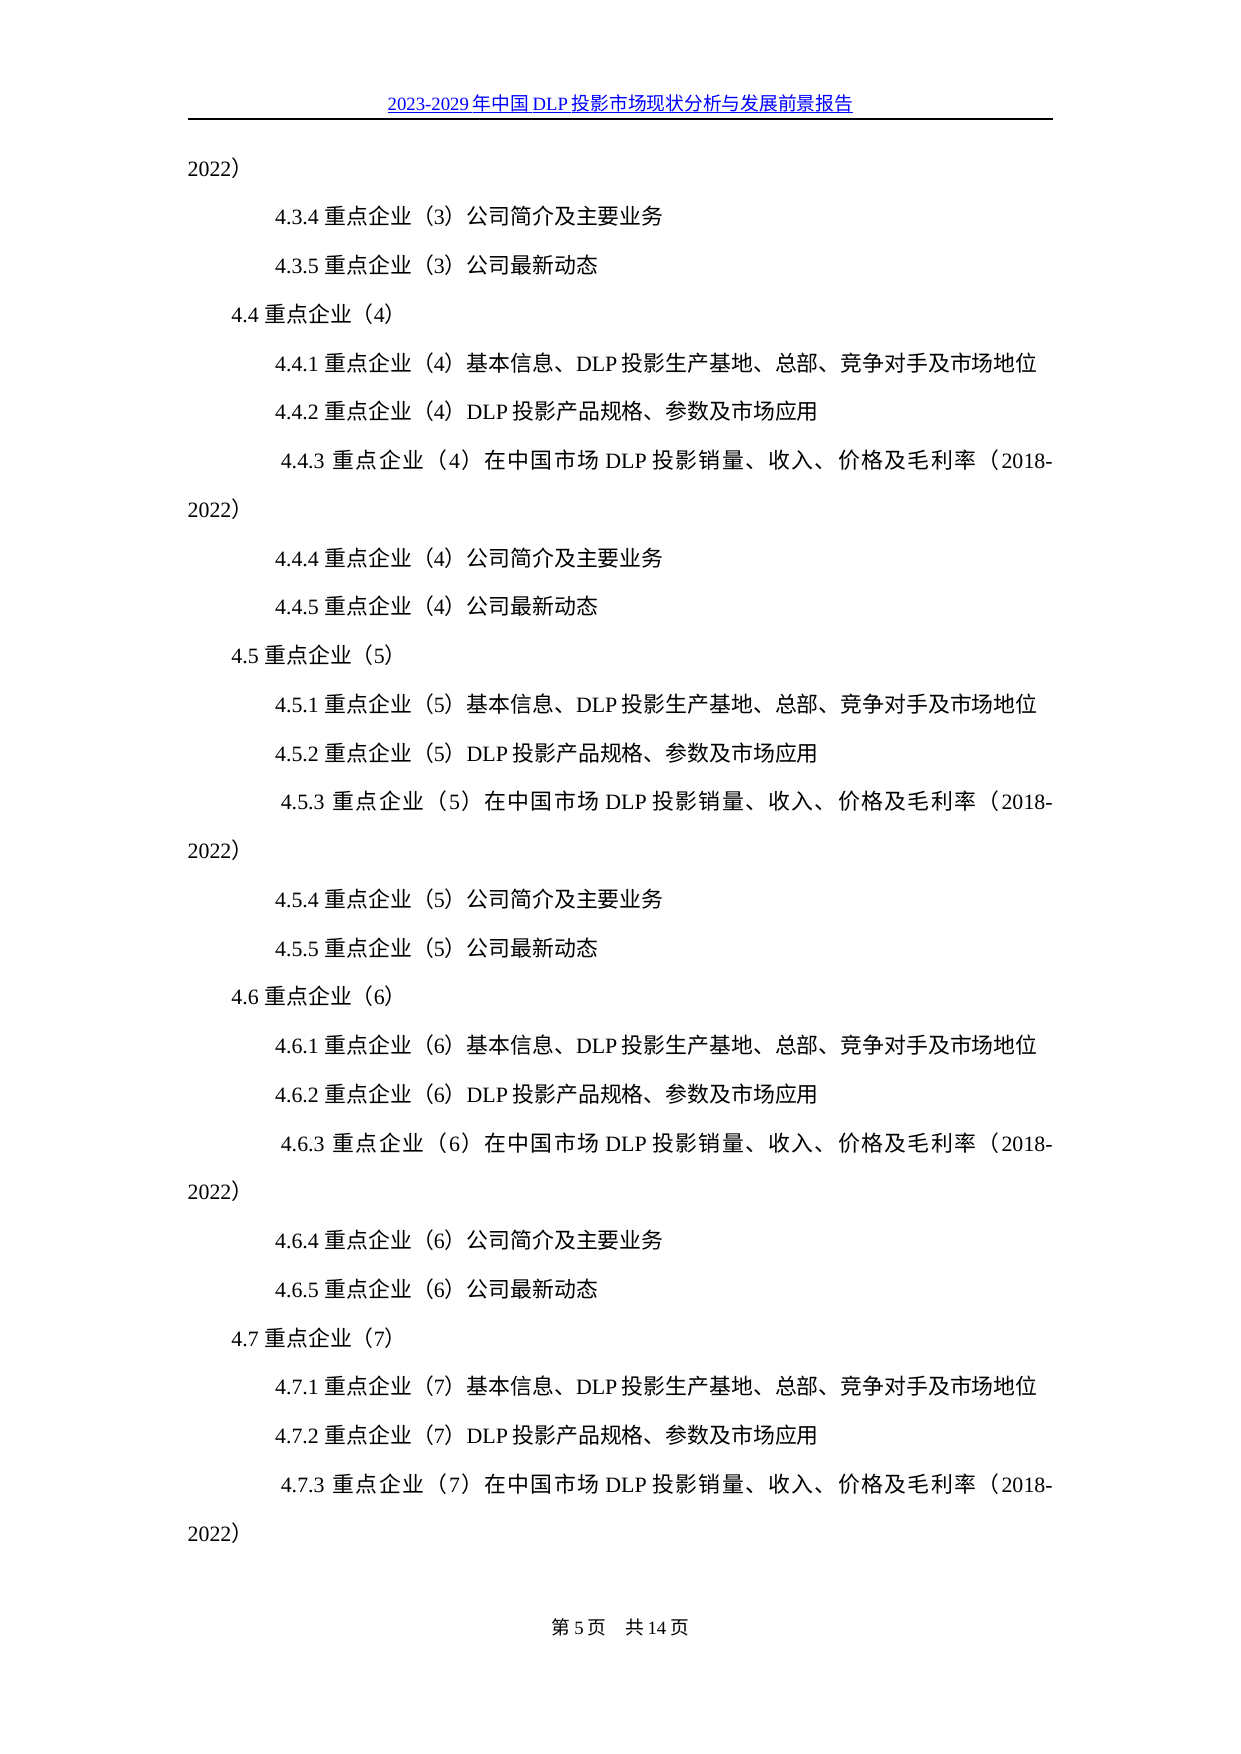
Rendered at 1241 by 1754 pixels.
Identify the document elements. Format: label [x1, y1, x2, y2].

text [187, 150, 1053, 1548]
